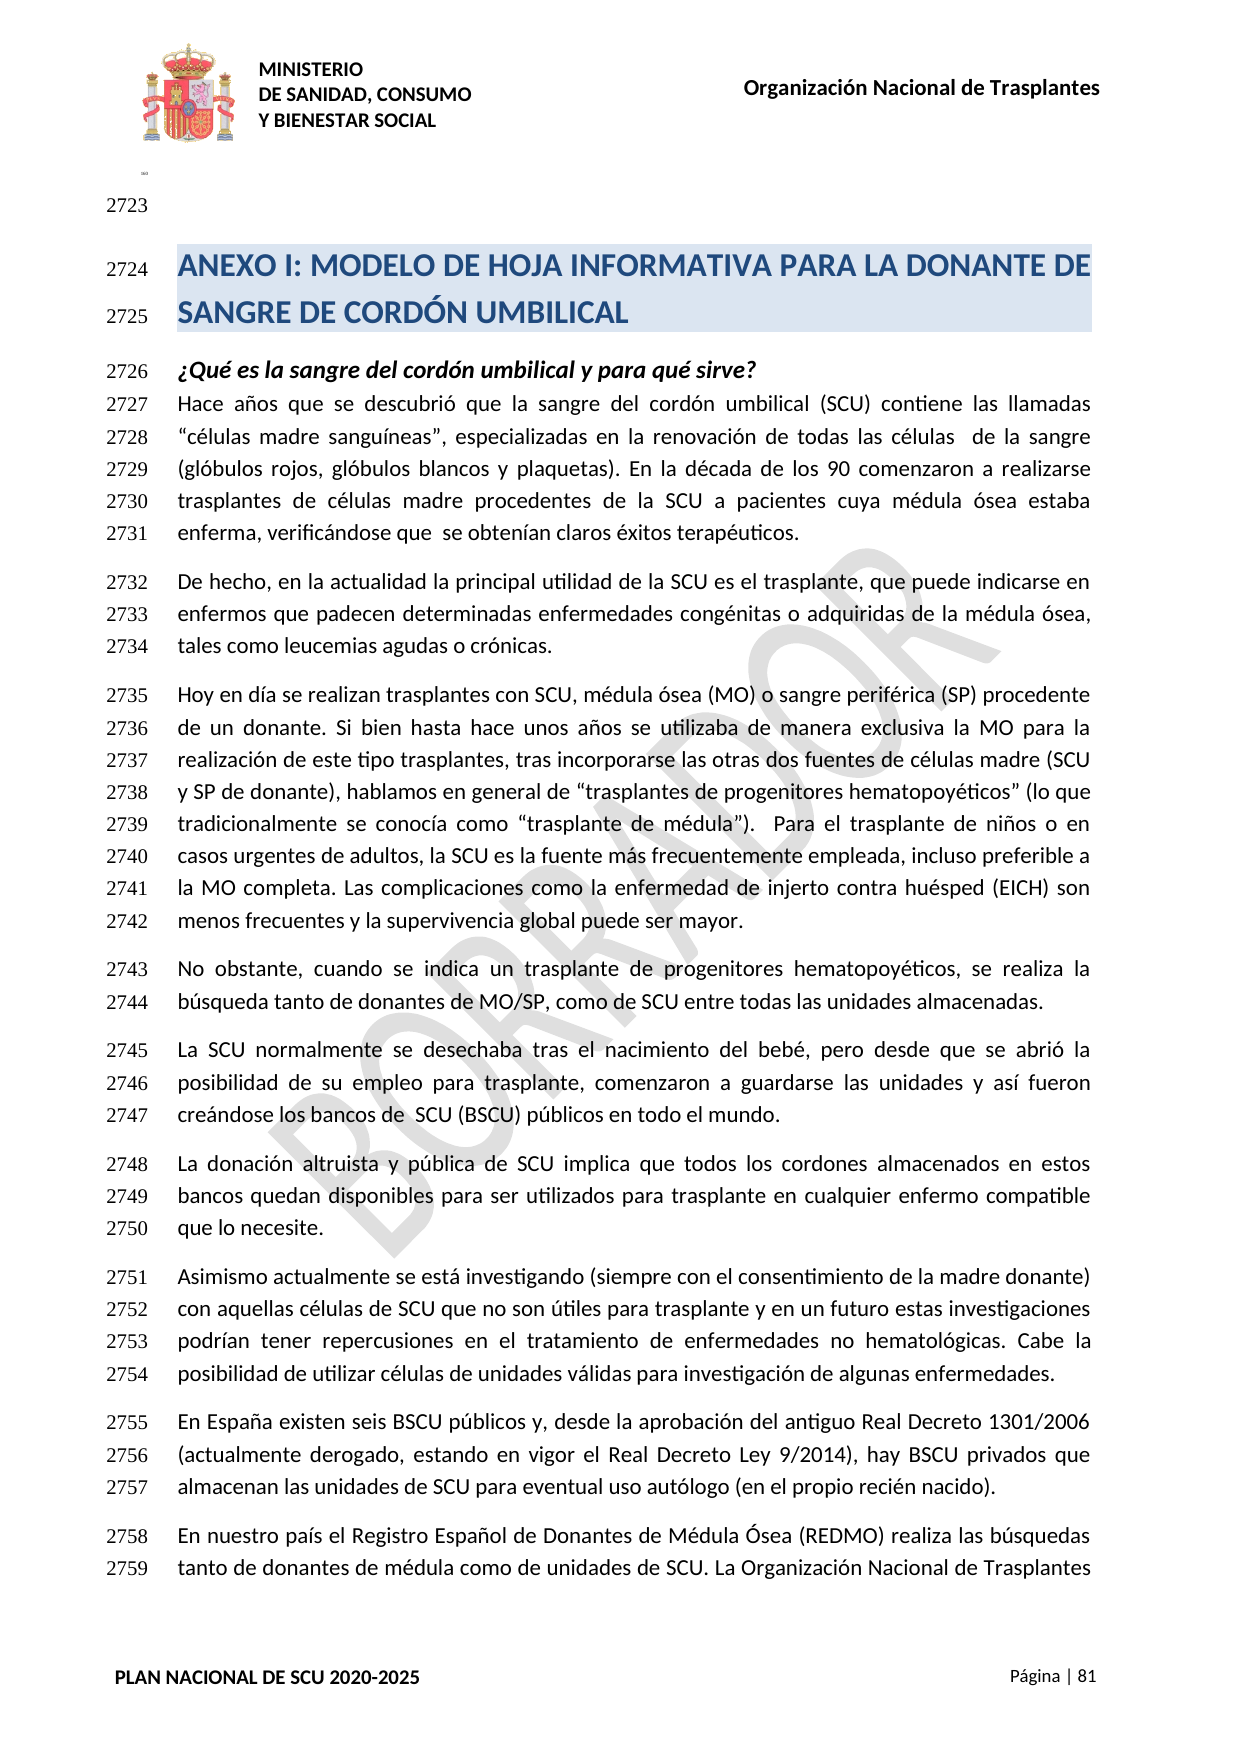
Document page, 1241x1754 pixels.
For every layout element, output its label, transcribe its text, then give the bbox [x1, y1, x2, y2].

text La SCU normalmente se desechaba tras el nacimiento del bebé, pero desde que se abrió la posibilidad de su empleo para trasplante, comenzaron a guardarse las unidades y así fueron creándose los bancos de SCU (BSCU) públicos en todo el mundo. [177, 1036, 1092, 1128]
text De hecho, en la actualidad la principal utilidad de la SCU es el trasplante, que puede indicarse en enfermos que padecen determinadas enfermedades congénitas o adquiridas de la médula ósea, tales como leucemias agudas o crónicas. [177, 567, 1092, 659]
text Hoy en día se realizan trasplantes con SCU, médula ósea (MO) o sangre periférica (SP) procedente de un donante. Si bien hasta hace unos años se utilizaba de manera exclusiva la MO para la realización de este tipo trasplantes, tras incorporarse las otras dos fuentes de células madre (SCU y SP de donante), hablamos en general de “trasplantes de progenitores hematopoyéticos” (lo que tradicionalmente se conocía como “trasplante de médula”). Para el trasplante de niños o en casos urgentes de adultos, la SCU es la fuente más frecuentemente empleada, incluso preferible a la MO completa. Las complicaciones como la enfermedad de injerto contra huésped (EICH) son menos frecuentes y la supervivencia global puede ser mayor. [177, 680, 1092, 934]
text En España existen seis BSCU públicos y, desde la aprobación del antiguo Real Decreto 1301/2006 (actualmente derogado, estando en vigor el Real Decreto Ley 9/2014), hay BSCU privados que almacenan las unidades de SCU para eventual uso autólogo (en el propio recién nacido). [177, 1407, 1092, 1500]
text ¿Qué es la sangre del cordón umbilical y para qué sirve? [177, 354, 1092, 385]
text La donación altruista y pública de SCU implica que todos los cordones almacenados en estos bancos quedan disponibles para ser utilizados para trasplante en cualquier enfermo compatible que lo necesite. [177, 1149, 1092, 1241]
picture [140, 42, 236, 146]
text No obstante, cuando se indica un trasplante de progenitores hematopoyéticos, se realiza la búsqueda tanto de donantes de MO/SP, como de SCU entre todas las unidades almacenadas. [177, 954, 1092, 1015]
text Hace años que se descubrió que la sangre del cordón umbilical (SCU) contiene las llamadas “células madre sanguíneas”, especializadas en la renovación de todas las células de la sangre (glóbulos rojos, glóbulos blancos y plaquetas). En la década de los 90 comenzaron a realizarse trasplantes de células madre procedentes de la SCU a pacientes cuya médula ósea estaba enferma, verificándose que se obtenían claros éxitos terapéuticos. [177, 389, 1092, 546]
text Asimismo actualmente se está investigando (siempre con el consentimiento de la madre donante) con aquellas células de SCU que no son útiles para trasplante y en un futuro estas investigaciones podrían tener repercusiones en el tratamiento de enfermedades no hematológicas. Cabe la posibilidad de utilizar células de unidades válidas para investigación de algunas enfermedades. [177, 1262, 1092, 1387]
subtitle ANEXO I: MODELO DE HOJA INFORMATIVA PARA LA DONANTE DE SANGRE DE CORDÓN UMBILICAL [177, 244, 1092, 332]
